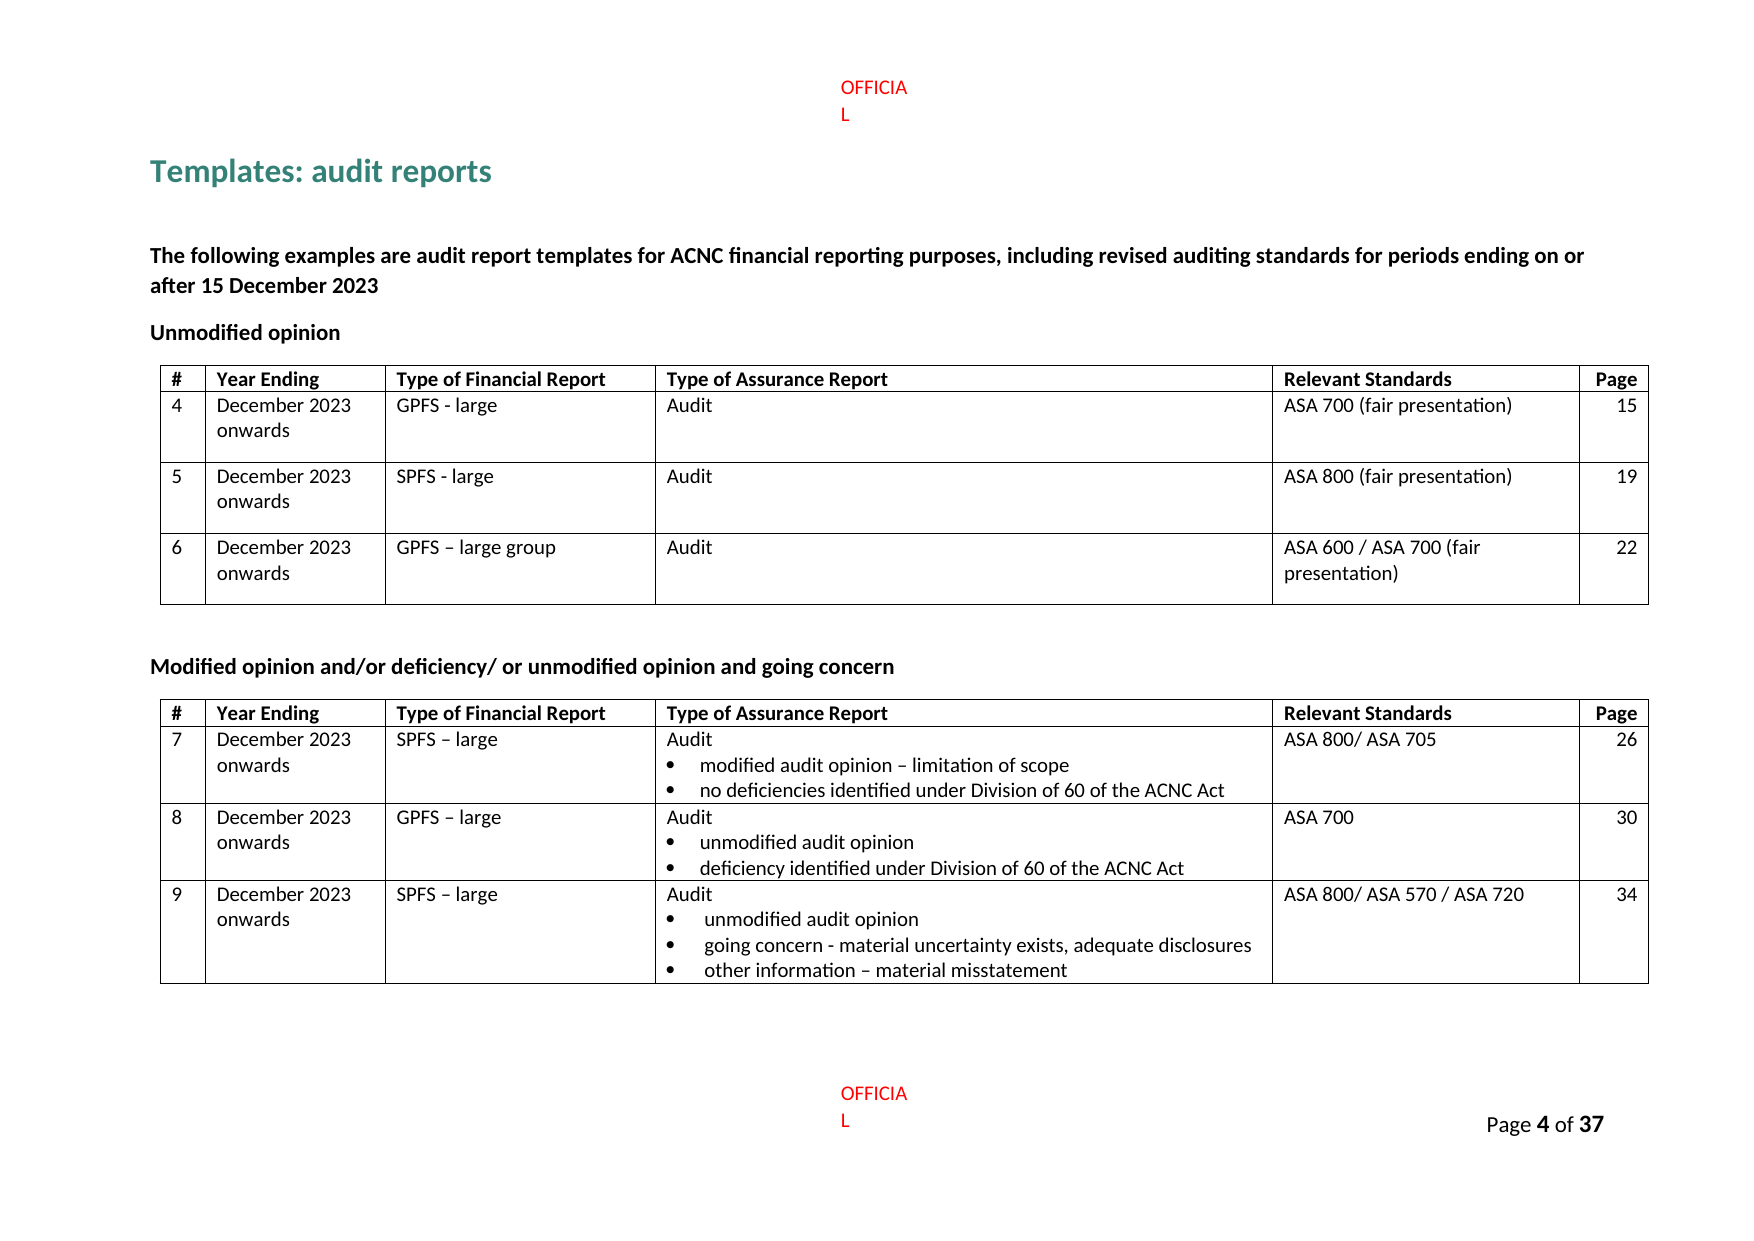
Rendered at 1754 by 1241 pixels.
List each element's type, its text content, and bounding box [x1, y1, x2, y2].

table_cell 34 [1580, 881, 1648, 983]
table_cell ASA 700 [1273, 804, 1579, 880]
table_cell December 2023 onwards [206, 727, 385, 803]
table_cell Audit [656, 463, 1272, 533]
table_cell Audit unmodified audit opinion going concern - material uncertainty exists, adequate disclosures other information – material misstatement [656, 881, 1272, 983]
table_cell SPFS – large [386, 881, 655, 983]
table_cell December 2023 onwards [206, 881, 385, 983]
table_cell GPFS - large [386, 392, 655, 462]
table_header Type of Assurance Report [656, 366, 1272, 391]
table_cell December 2023 onwards [206, 804, 385, 880]
table_header Relevant Standards [1273, 700, 1579, 726]
table_cell 7 [161, 727, 205, 803]
table_cell ASA 600 / ASA 700 (fair presentation) [1273, 534, 1579, 604]
table_cell SPFS – large [386, 727, 655, 803]
table_cell December 2023 onwards [206, 392, 385, 462]
text Modified opinion and/or deficiency/ or unmodified opinion and going concern [150, 652, 1604, 680]
table_cell 15 [1580, 392, 1648, 462]
table_cell Audit unmodified audit opinion deficiency identified under Division of 60 of the ACNC Act [656, 804, 1272, 880]
table_cell 8 [161, 804, 205, 880]
table_header Type of Assurance Report [656, 700, 1272, 726]
text The following examples are audit report templates for ACNC financial reporting purposes, including revised auditing standards for periods ending on or after 15 December 2023 [150, 241, 1604, 299]
table_cell GPFS – large group [386, 534, 655, 604]
table_header Page [1580, 366, 1648, 391]
table_cell SPFS - large [386, 463, 655, 533]
table_header # [161, 700, 205, 726]
table_cell Audit modified audit opinion – limitation of scope no deficiencies identified under Division of 60 of the ACNC Act [656, 727, 1272, 803]
table_cell December 2023 onwards [206, 534, 385, 604]
table_header Relevant Standards [1273, 366, 1579, 391]
text Unmodified opinion [150, 318, 1604, 346]
table_header Page [1580, 700, 1648, 726]
table_cell 30 [1580, 804, 1648, 880]
table_cell December 2023 onwards [206, 463, 385, 533]
table_cell 26 [1580, 727, 1648, 803]
table_header Type of Financial Report [386, 700, 655, 726]
table_header Type of Financial Report [386, 366, 655, 391]
table_header Year Ending [206, 366, 385, 391]
table_cell GPFS – large [386, 804, 655, 880]
table_cell ASA 700 (fair presentation) [1273, 392, 1579, 462]
table_cell 6 [161, 534, 205, 604]
table_cell Audit [656, 534, 1272, 604]
subtitle Templates: audit reports [150, 150, 1604, 191]
table_cell ASA 800 (fair presentation) [1273, 463, 1579, 533]
table_cell 9 [161, 881, 205, 983]
table_cell 4 [161, 392, 205, 462]
table_cell 19 [1580, 463, 1648, 533]
table_cell ASA 800/ ASA 570 / ASA 720 [1273, 881, 1579, 983]
table_header # [161, 366, 205, 391]
table_cell ASA 800/ ASA 705 [1273, 727, 1579, 803]
table_cell 5 [161, 463, 205, 533]
table_header Year Ending [206, 700, 385, 726]
table_cell 22 [1580, 534, 1648, 604]
table_cell Audit [656, 392, 1272, 462]
